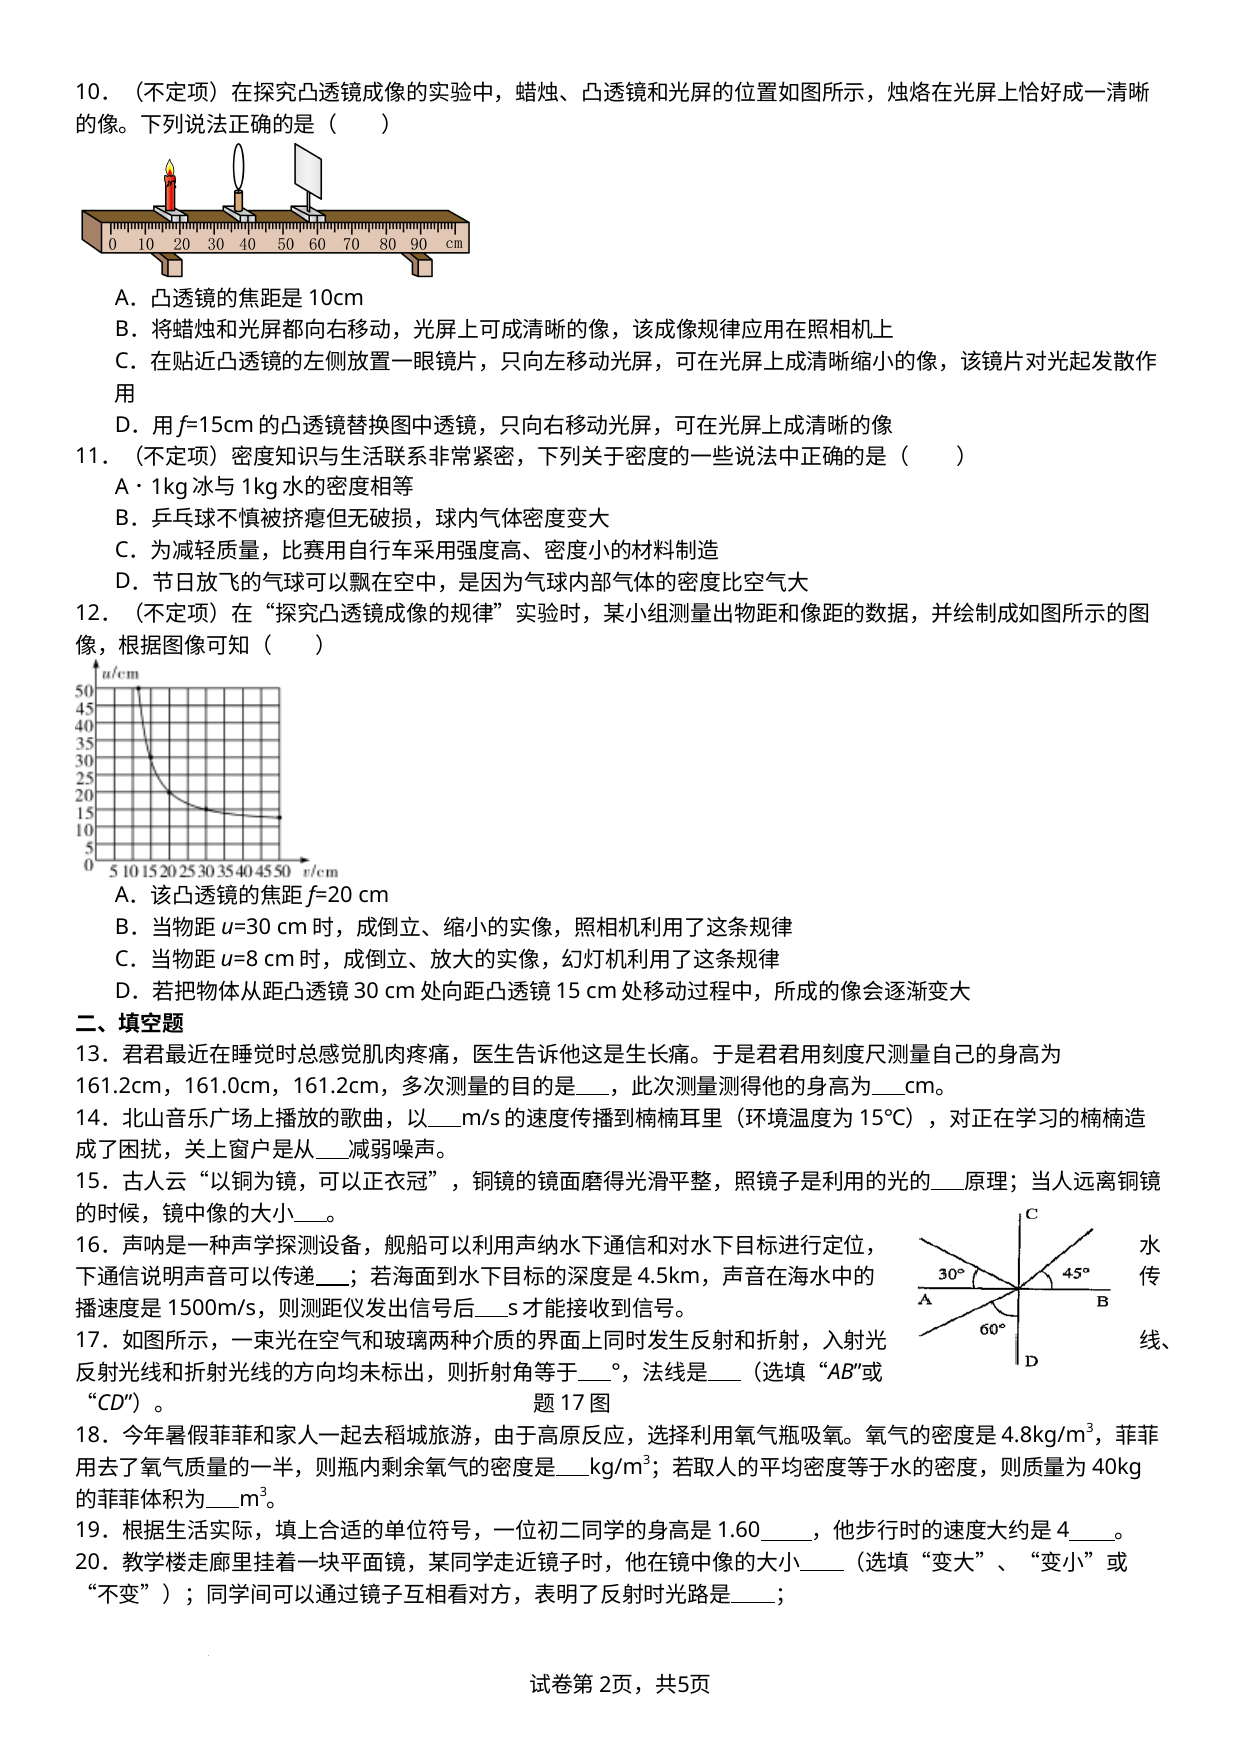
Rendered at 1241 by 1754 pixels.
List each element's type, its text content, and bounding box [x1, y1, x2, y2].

text D．用f=15cm的凸透镜替换图中透镜，只向右移动光屏，可在光屏上成清晰的像 [114, 408, 1165, 439]
text 12．（不定项）在“探究凸透镜成像的规律”实验时，某小组测量出物距和像距的数据，并绘制成如图所示的图像，根据图像可知（ ） [75, 596, 1165, 660]
text 14．北山音乐广场上播放的歌曲，以 m/s的速度传播到楠楠耳里（环境温度为15℃），对正在学习的楠楠造成了困扰，关上窗户是从 减弱噪声。 [75, 1101, 1165, 1164]
picture [75, 138, 474, 281]
text 15．古人云“以铜为镜，可以正衣冠”，铜镜的镜面磨得光滑平整，照镜子是利用的光的 原理；当人远离铜镜的时候，镜中像的大小 。 [75, 1164, 1165, 1228]
picture [912, 1200, 1121, 1372]
text B．当物距u=30 cm时，成倒立、缩小的实像，照相机利用了这条规律 [114, 910, 1165, 942]
text 20．教学楼走廊里挂着一块平面镜，某同学走近镜子时，他在镜中像的大小 （选填“变大”、“变小”或“不变”）；同学间可以通过镜子互相看对方，表明了反射时光路是 ； [75, 1545, 1165, 1609]
text B．将蜡烛和光屏都向右移动，光屏上可成清晰的像，该成像规律应用在照相机上 [114, 312, 1165, 344]
text C．当物距u=8 cm时，成倒立、放大的实像，幻灯机利用了这条规律 [114, 942, 1165, 974]
text 二、填空题 [75, 1006, 1165, 1037]
text B．乒乓球不慎被挤瘪但无破损，球内气体密度变大 [114, 501, 1165, 533]
text 16．声呐是一种声学探测设备，舰船可以利用声纳水下通信和对水下目标进行定位，水下通信说明声音可以传递 ；若海面到水下目标的深度是4.5km，声音在海水中的传播速度是1500m/s，则测距仪发出信号后 s才能接收到信号。 [75, 1228, 912, 1323]
text D．节日放飞的气球可以飘在空中，是因为气球内部气体的密度比空气大 [114, 564, 1165, 596]
text A．该凸透镜的焦距f=20 cm [114, 878, 1165, 910]
text 10．（不定项）在探究凸透镜成像的实验中，蜡烛、凸透镜和光屏的位置如图所示，烛烙在光屏上恰好成一清晰的像。下列说法正确的是（ ） [75, 75, 1165, 138]
text 19．根据生活实际，填上合适的单位符号，一位初二同学的身高是1.60 ，他步行时的速度大约是4 。 [75, 1513, 1165, 1545]
text 18．今年暑假菲菲和家人一起去稻城旅游，由于高原反应，选择利用氧气瓶吸氧。氧气的密度是4.8kg/m3，菲菲用去了氧气质量的一半，则瓶内剩余氧气的密度是 kg/m3；若取人的平均密度等于水的密度，则质量为40kg的菲菲体积为 m3。 [75, 1418, 1165, 1513]
text 13．君君最近在睡觉时总感觉肌肉疼痛，医生告诉他这是生长痛。于是君君用刻度尺测量自己的身高为161.2cm，161.0cm，161.2cm，多次测量的目的是 ，此次测量测得他的身高为 cm。 [75, 1037, 1165, 1101]
text 17．如图所示，一束光在空气和玻璃两种介质的界面上同时发生反射和折射，入射光线、反射光线和折射光线的方向均未标出，则折射角等于 °，法线是 （选填“AB”或“CD”）。 题17图 [75, 1323, 1165, 1418]
text C．为减轻质量，比赛用自行车采用强度高、密度小的材料制造 [114, 533, 1165, 564]
text 11．（不定项）密度知识与生活联系非常紧密，下列关于密度的一些说法中正确的是（ ） [75, 439, 1165, 471]
text A．凸透镜的焦距是10cm [114, 281, 1165, 312]
picture [75, 659, 338, 879]
text C．在贴近凸透镜的左侧放置一眼镜片，只向左移动光屏，可在光屏上成清晰缩小的像，该镜片对光起发散作用 [114, 344, 1165, 408]
text A．1kg冰与1kg水的密度相等 [114, 471, 1165, 501]
text D．若把物体从距凸透镜30 cm处向距凸透镜15 cm处移动过程中，所成的像会逐渐变大 [114, 974, 1165, 1006]
